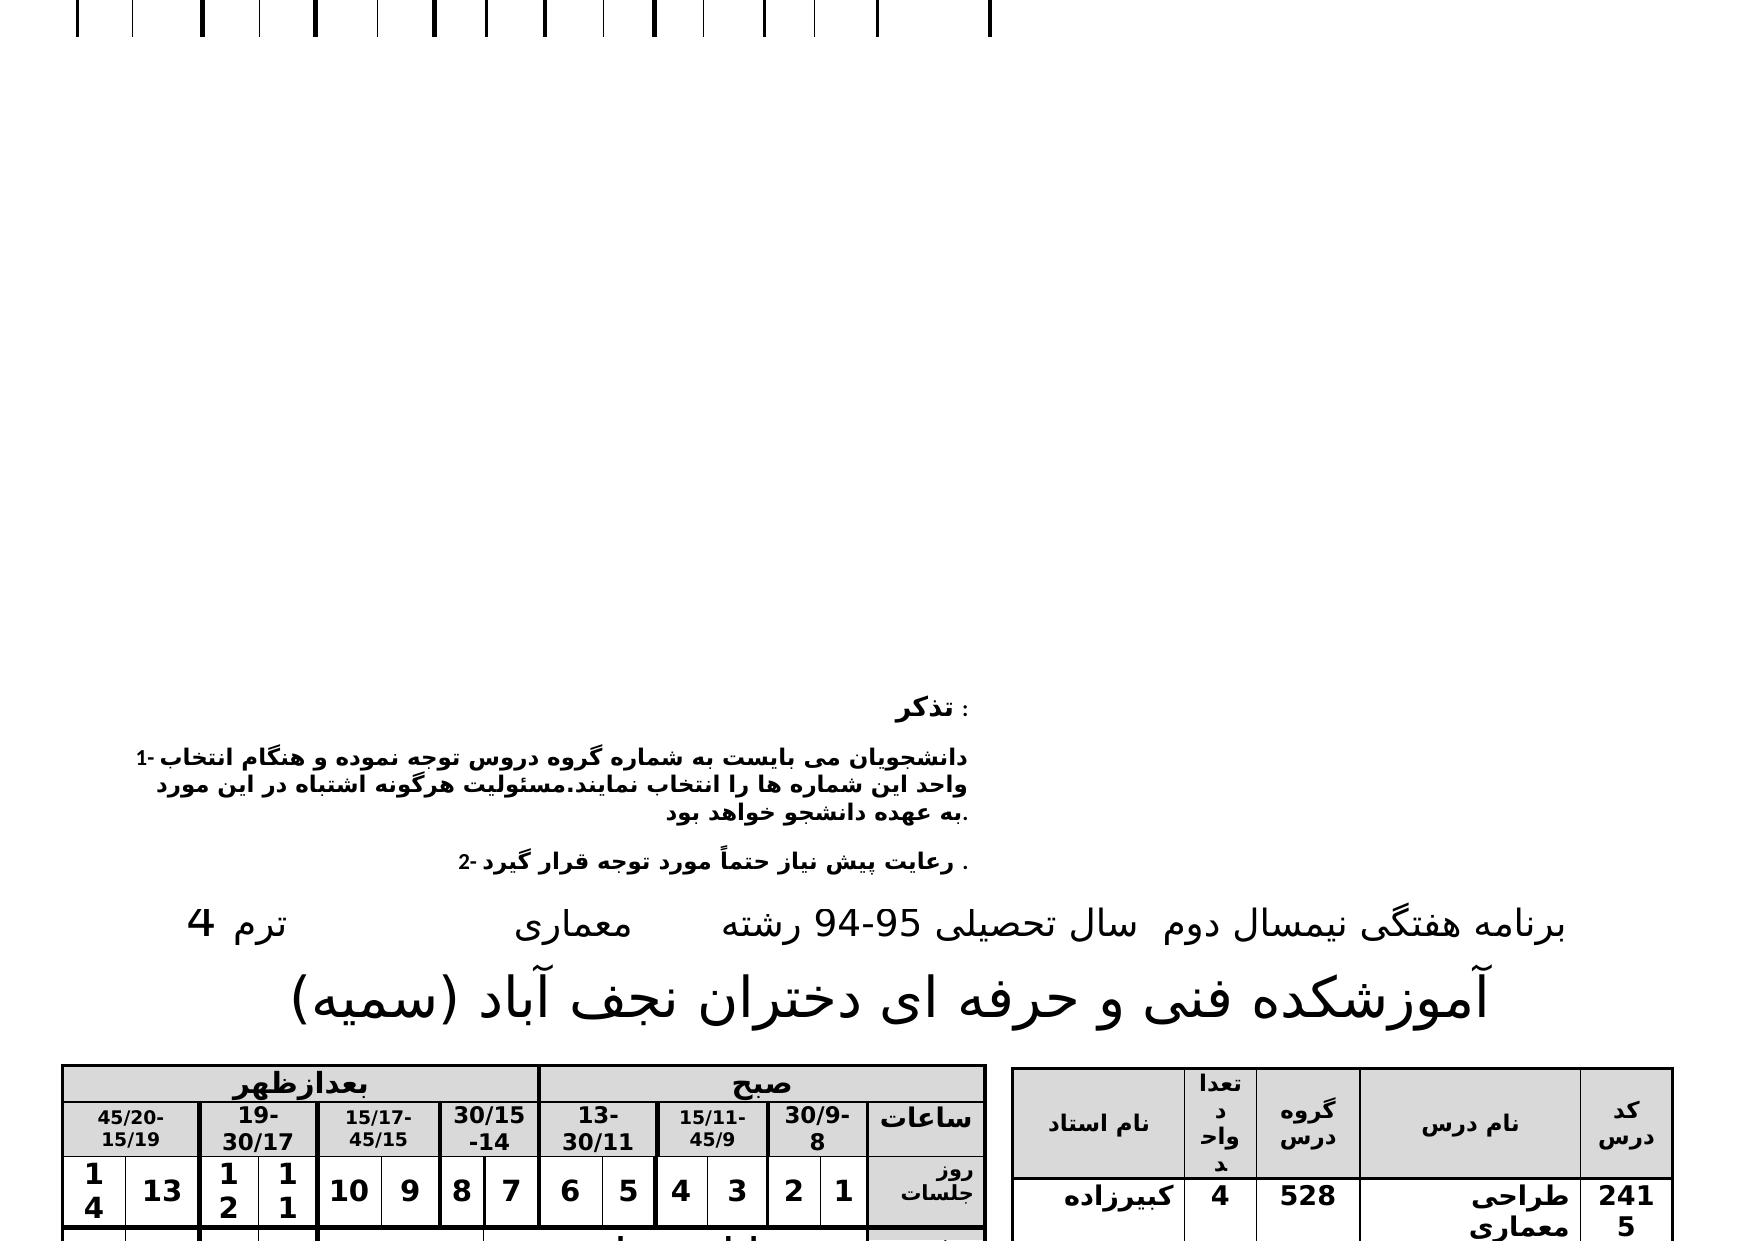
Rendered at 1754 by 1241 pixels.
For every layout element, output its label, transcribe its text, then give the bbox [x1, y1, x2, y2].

text برنامه هفتگی نیمسال دوم سال تحصیلی 95-94 رشته معماری ترم 4 [75, 906, 1679, 944]
text آموزشکده فنی و حرفه ای دختران نجف آباد (سمیه) [75, 965, 1679, 1031]
